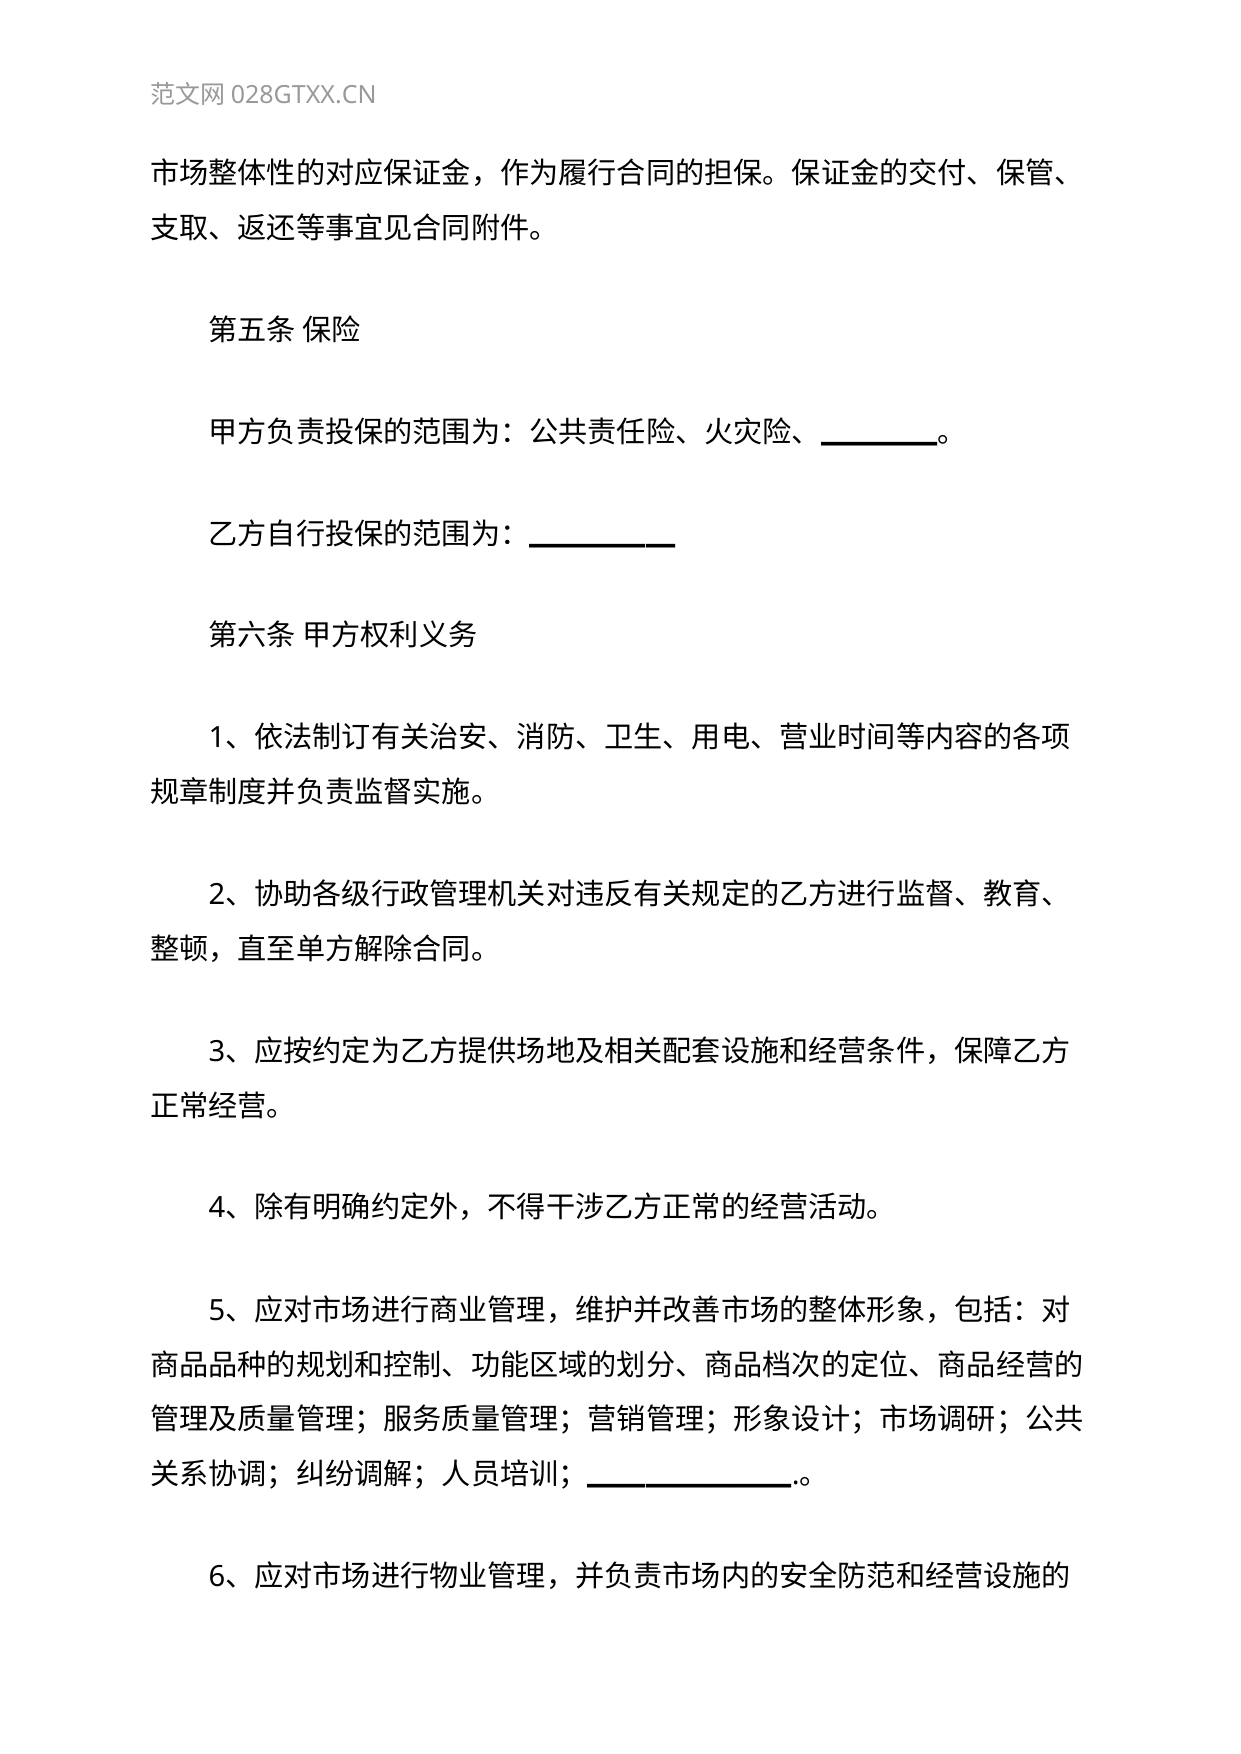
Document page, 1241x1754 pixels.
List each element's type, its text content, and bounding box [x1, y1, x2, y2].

text 4、除有明确约定外，不得干涉乙方正常的经营活动。 [150, 1184, 1090, 1226]
text 5、应对市场进行商业管理，维护并改善市场的整体形象，包括：对商品品种的规划和控制、功能区域的划分、商品档次的定位、商品经营的管理及质量管理；服务质量管理；营销管理；形象设计；市场调研；公共关系协调；纠纷调解；人员培训；▁▁▁▁▁▁▁.。 [150, 1286, 1090, 1493]
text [150, 1553, 1090, 1595]
text 2、协助各级行政管理机关对违反有关规定的乙方进行监督、教育、整顿，直至单方解除合同。 [150, 871, 1090, 968]
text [150, 150, 1090, 247]
text 乙方自行投保的范围为：▁▁▁▁▁ [150, 510, 1090, 552]
text 第五条 保险 [150, 307, 1090, 349]
text 第六条 甲方权利义务 [150, 612, 1090, 654]
text 1、依法制订有关治安、消防、卫生、用电、营业时间等内容的各项规章制度并负责监督实施。 [150, 714, 1090, 811]
text 甲方负责投保的范围为：公共责任险、火灾险、▁▁▁▁。 [150, 408, 1090, 451]
text 3、应按约定为乙方提供场地及相关配套设施和经营条件，保障乙方正常经营。 [150, 1027, 1090, 1124]
